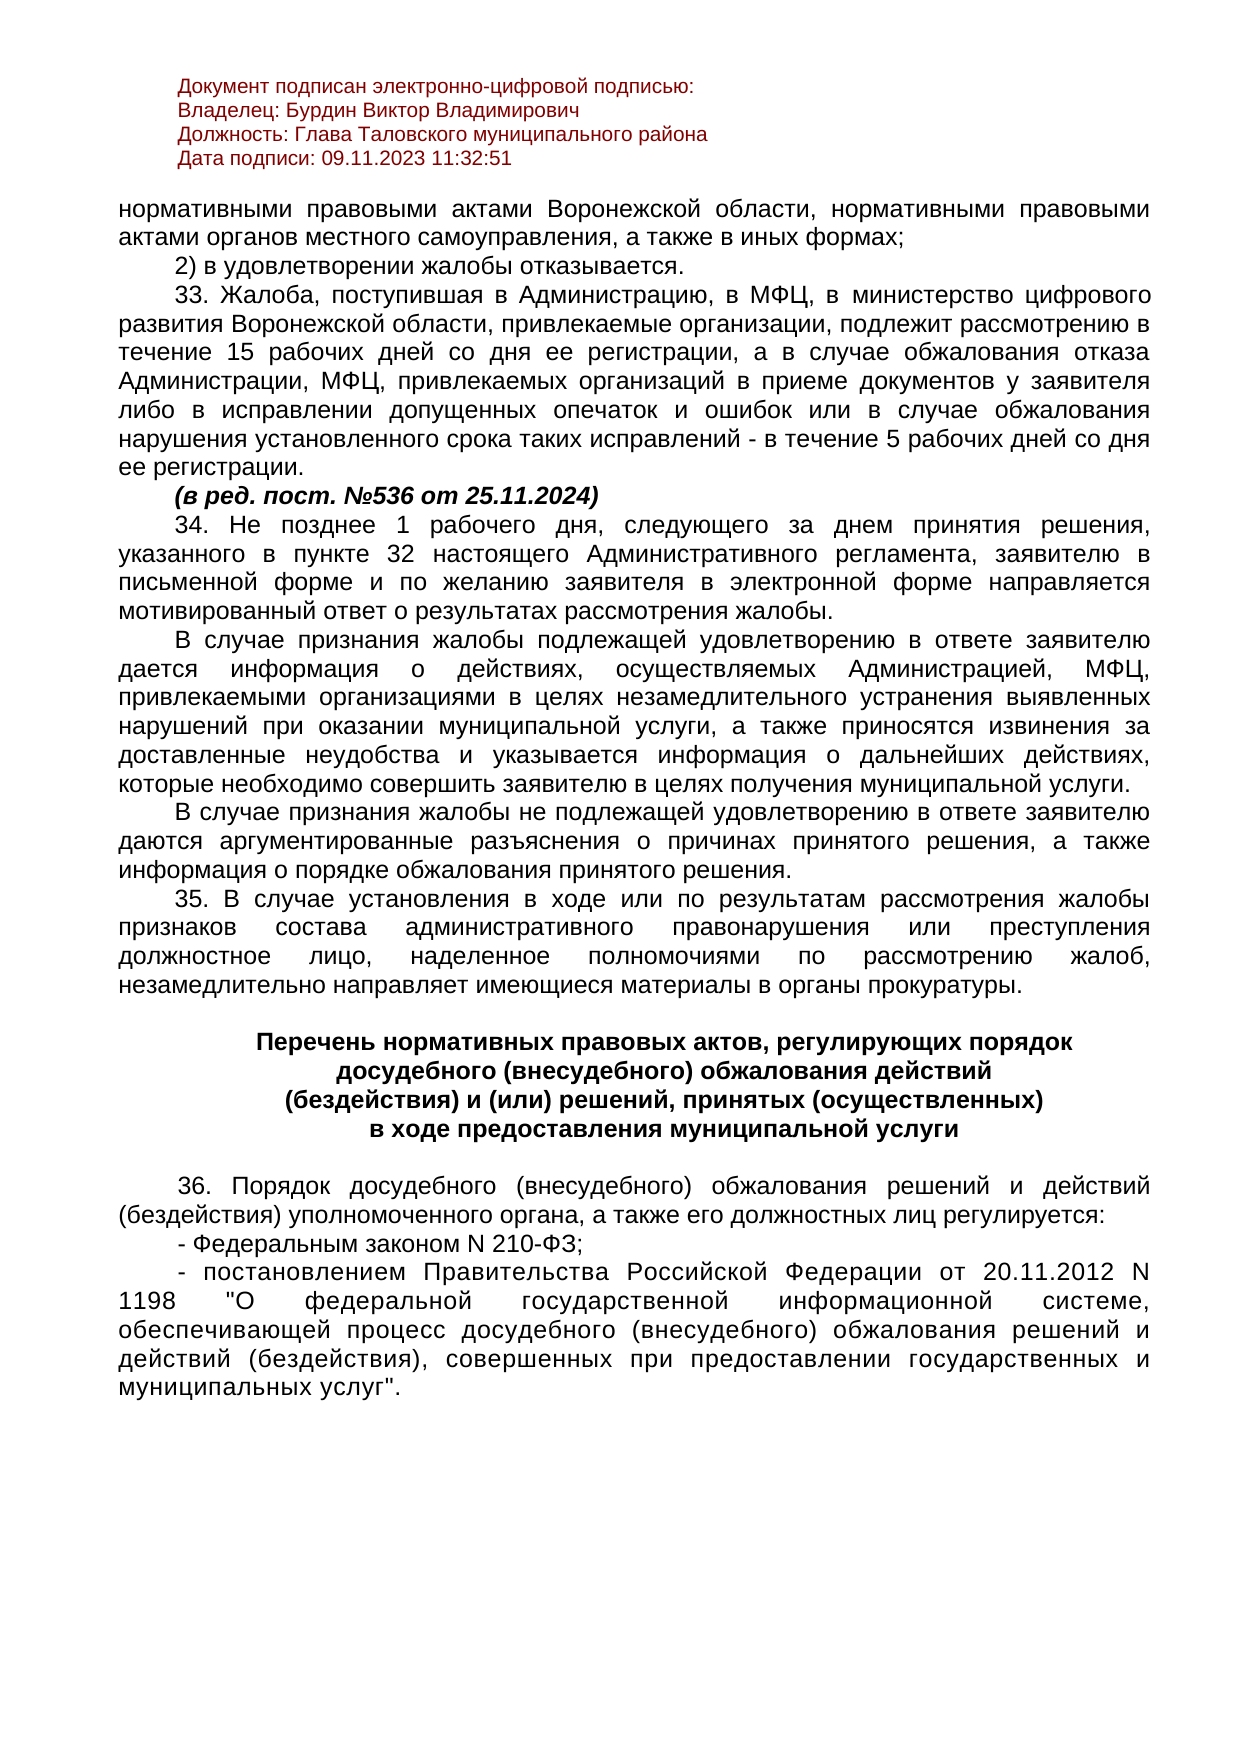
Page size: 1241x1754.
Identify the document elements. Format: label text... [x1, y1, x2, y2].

text 35. В случае установления в ходе или по результатам рассмотрения жалобы признаков состава административного правонарушения или преступления должностное лицо, наделенное полномочиями по рассмотрению жалоб, незамедлительно направляет имеющиеся материалы в органы прокуратуры. [118, 884, 1152, 999]
text 34. Не позднее 1 рабочего дня, следующего за днем принятия решения, указанного в пункте 32 настоящего Административного регламента, заявителю в письменной форме и по желанию заявителя в электронной форме направляется мотивированный ответ о результатах рассмотрения жалобы. [118, 510, 1152, 625]
subtitle досудебного (внесудебного) обжалования действий [118, 1056, 1152, 1085]
subtitle (бездействия) и (или) решений, принятых (осуществленных) [118, 1085, 1152, 1114]
text - постановлением Правительства Российской Федерации от 20.11.2012 N 1198 "О федеральной государственной информационной системе, обеспечивающей процесс досудебного (внесудебного) обжалования решений и действий (бездействия), совершенных при предоставлении государственных и муниципальных услуг". [118, 1257, 1152, 1401]
text 33. Жалоба, поступившая в Администрацию, в МФЦ, в министерство цифрового развития Воронежской области, привлекаемые организации, подлежит рассмотрению в течение 15 рабочих дней со дня ее регистрации, а в случае обжалования отказа Администрации, МФЦ, привлекаемых организаций в приеме документов у заявителя либо в исправлении допущенных опечаток и ошибок или в случае обжалования нарушения установленного срока таких исправлений - в течение 5 рабочих дней со дня ее регистрации. [118, 280, 1152, 481]
text В случае признания жалобы не подлежащей удовлетворению в ответе заявителю даются аргументированные разъяснения о причинах принятого решения, а также информация о порядке обжалования принятого решения. [118, 797, 1152, 884]
text 2) в удовлетворении жалобы отказывается. [118, 251, 1152, 280]
text В случае признания жалобы подлежащей удовлетворению в ответе заявителю дается информация о действиях, осуществляемых Администрацией, МФЦ, привлекаемыми организациями в целях незамедлительного устранения выявленных нарушений при оказании муниципальной услуги, а также приносятся извинения за доставленные неудобства и указывается информация о дальнейших действиях, которые необходимо совершить заявителю в целях получения муниципальной услуги. [118, 625, 1152, 797]
text 36. Порядок досудебного (внесудебного) обжалования решений и действий (бездействия) уполномоченного органа, а также его должностных лиц регулируется: [118, 1171, 1152, 1229]
text - Федеральным законом N 210-ФЗ; [118, 1229, 1152, 1257]
text (в ред. пост. №536 от 25.11.2024) [118, 481, 1152, 510]
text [118, 194, 1152, 251]
subtitle Перечень нормативных правовых актов, регулирующих порядок [118, 1027, 1152, 1056]
subtitle в ходе предоставления муниципальной услуги [118, 1114, 1152, 1142]
